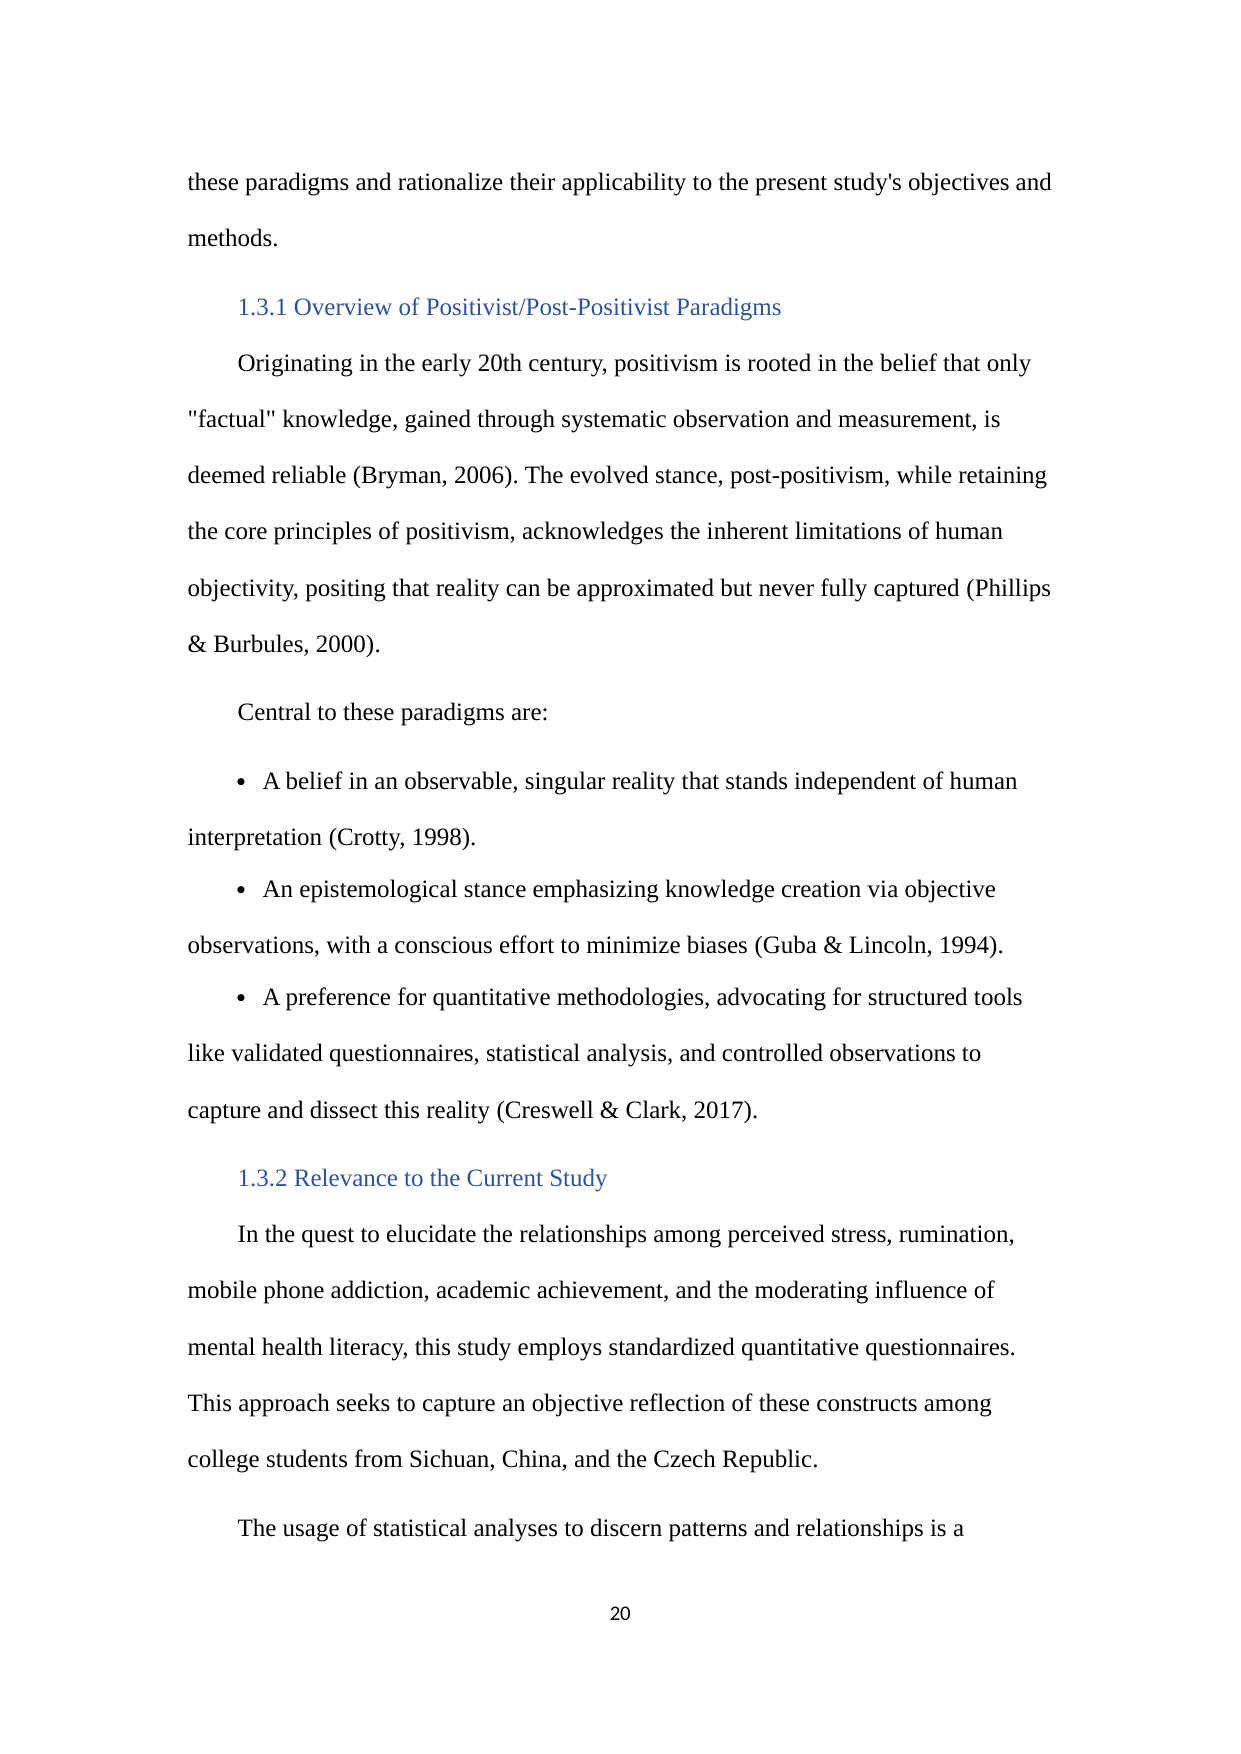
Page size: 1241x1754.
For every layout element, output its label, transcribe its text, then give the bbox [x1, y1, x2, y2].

text In the quest to elucidate the relationships among perceived stress, rumination, mobile phone addiction, academic achievement, and the moderating influence of mental health literacy, this study employs standardized quantitative questionnaires. This approach seeks to capture an objective reflection of these constructs among college students from Sichuan, China, and the Czech Republic. [187, 1215, 1053, 1477]
subtitle 1.3.1 Overview of Positivist/Post-Positivist Paradigms [187, 287, 1053, 325]
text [187, 1508, 1053, 1546]
list A belief in an observable, singular reality that stands independent of human interpretation (Crotty, 1998). [187, 762, 1053, 855]
text Originating in the early 20th century, positivism is rooted in the belief that only "factual" knowledge, gained through systematic observation and measurement, is deemed reliable (Bryman, 2006). The evolved stance, post-positivism, while retaining the core principles of positivism, acknowledges the inherent limitations of human objectivity, positing that reality can be approximated but never fully captured (Phillips & Burbules, 2000). [187, 343, 1053, 662]
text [187, 162, 1053, 256]
text Central to these paradigms are: [187, 693, 1053, 731]
list An epistemological stance emphasizing knowledge creation via objective observations, with a conscious effort to minimize biases (Guba & Lincoln, 1994). [187, 870, 1053, 963]
subtitle 1.3.2 Relevance to the Current Study [187, 1159, 1053, 1196]
list A preference for quantitative methodologies, advocating for structured tools like validated questionnaires, statistical analysis, and controlled observations to capture and dissect this reality (Creswell & Clark, 2017). [187, 978, 1053, 1128]
